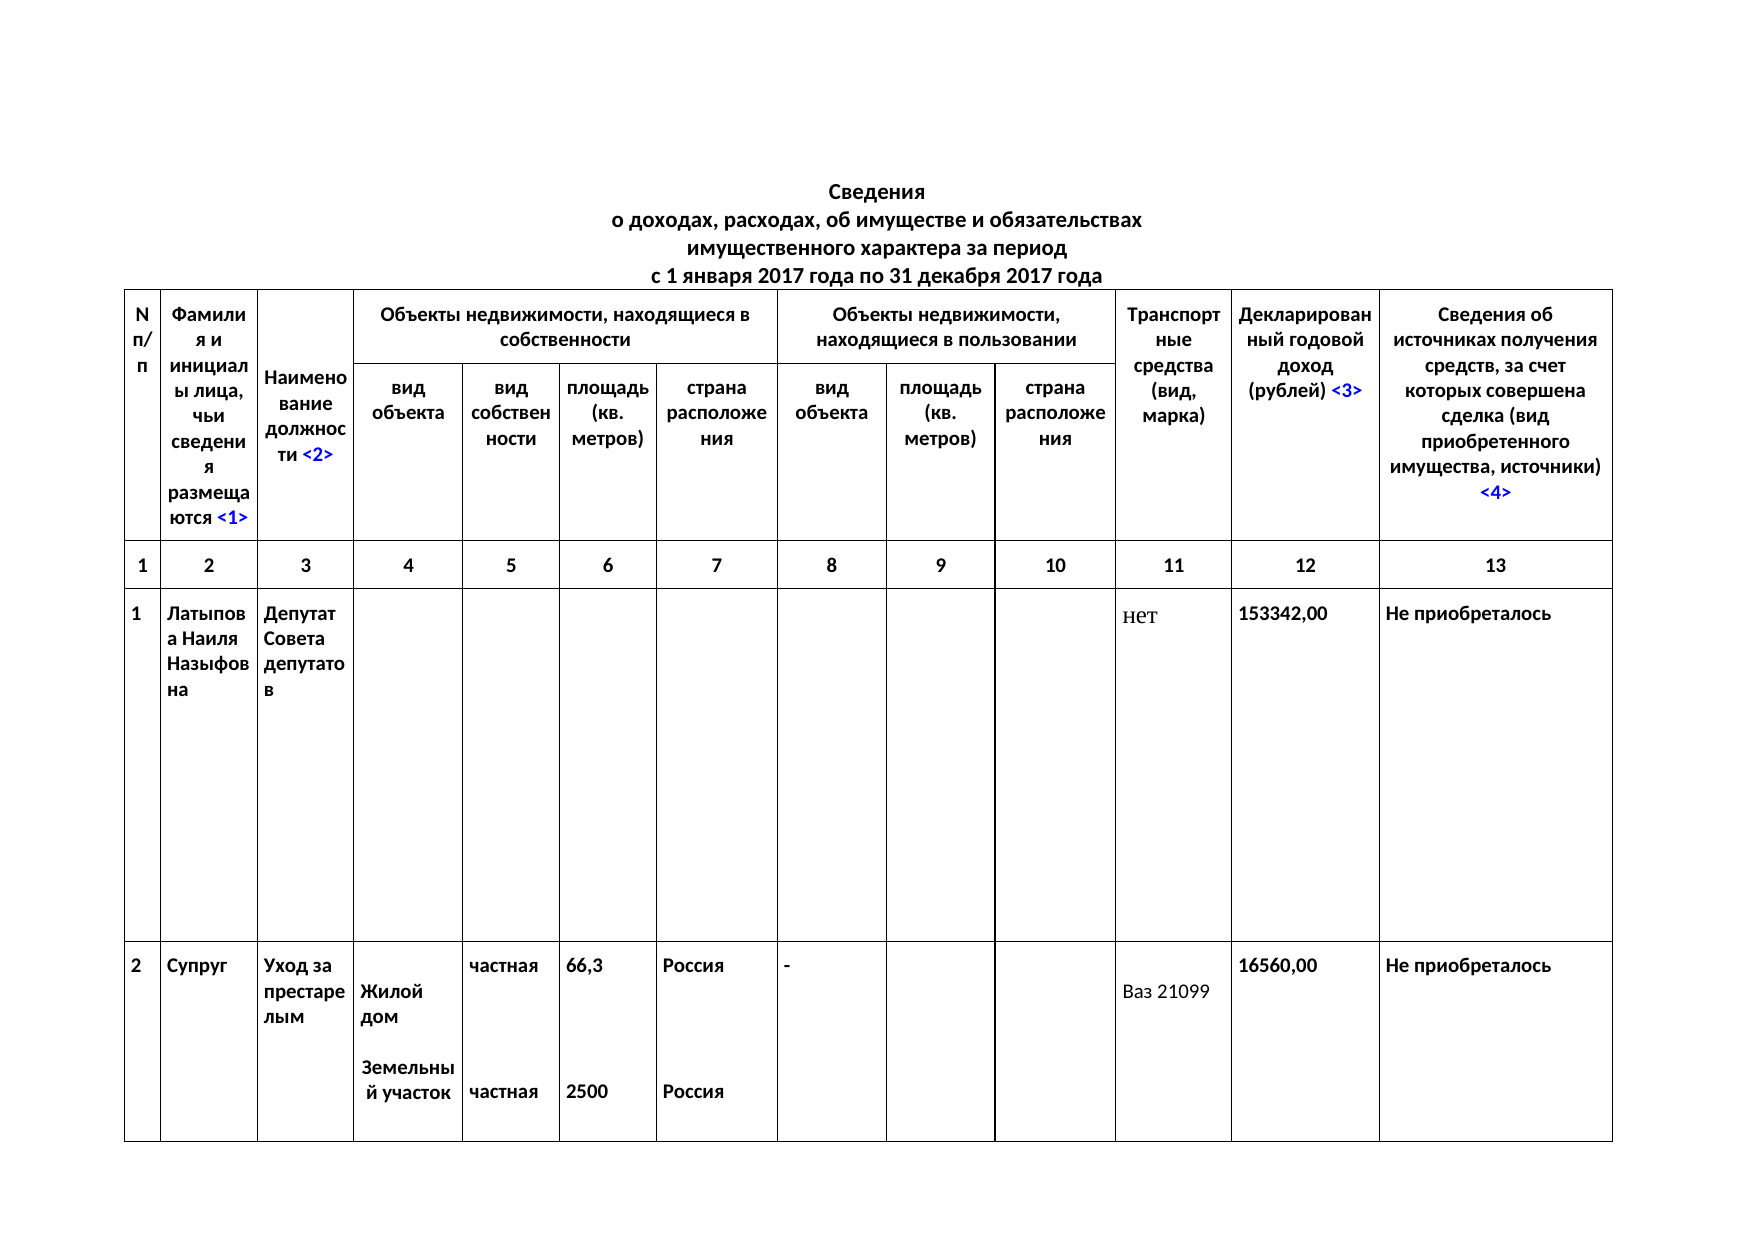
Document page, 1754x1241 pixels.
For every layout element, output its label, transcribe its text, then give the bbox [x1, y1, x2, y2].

table_cell Не приобреталось [1380, 942, 1612, 1141]
table_cell 1 [125, 541, 160, 588]
table_cell 9 [887, 541, 994, 588]
text Сведения [118, 177, 1636, 205]
table_cell нет [1116, 589, 1231, 941]
table_cell 2 [125, 942, 160, 1141]
table_cell страна расположения [657, 364, 777, 540]
table_cell [560, 589, 656, 941]
table_cell [887, 942, 994, 1141]
table_cell [887, 589, 994, 941]
table_cell [778, 589, 886, 941]
table_cell [996, 589, 1115, 941]
table_cell 153342,00 [1232, 589, 1379, 941]
table_cell 10 [996, 541, 1115, 588]
text имущественного характера за период [118, 233, 1636, 261]
text о доходах, расходах, об имуществе и обязательствах [118, 205, 1636, 233]
table_cell Депутат Совета депутатов [258, 589, 353, 941]
table_cell площадь (кв. метров) [560, 364, 656, 540]
text с 1 января 2017 года по 31 декабря 2017 года [118, 261, 1636, 289]
table_header Сведения об источниках получения средств, за счет которых совершена сделка (вид приобретенного имущества, источники) <4> [1380, 290, 1612, 540]
table_cell [463, 589, 559, 941]
table_cell Ваз 21099 [1116, 942, 1231, 1141]
table_cell 12 [1232, 541, 1379, 588]
table_cell - [778, 942, 886, 1141]
table_header Фамилия и инициалы лица, чьи сведения размещаются <1> [161, 290, 257, 540]
table_cell страна расположения [996, 364, 1115, 540]
table_cell 5 [463, 541, 559, 588]
table_header Наименование должности <2> [258, 290, 353, 540]
table_cell 4 [354, 541, 462, 588]
table_header Транспортные средства (вид, марка) [1116, 290, 1231, 540]
table_cell 8 [778, 541, 886, 588]
table_cell 11 [1116, 541, 1231, 588]
table_cell Не приобреталось [1380, 589, 1612, 941]
table_cell вид объекта [778, 364, 886, 540]
table_cell 66,3 2500 10,6 [560, 942, 656, 1141]
table_cell 6 [560, 541, 656, 588]
table_cell Супруг [161, 942, 257, 1141]
table_cell Уход за престарелым [258, 942, 353, 1141]
table_header N п/п [125, 290, 160, 540]
table_cell [657, 589, 777, 941]
table_header Объекты недвижимости, находящиеся в пользовании [778, 290, 1115, 362]
table_cell 2 [161, 541, 257, 588]
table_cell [354, 942, 462, 1141]
table_header Декларированный годовой доход (рублей) <3> [1232, 290, 1379, 540]
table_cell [657, 942, 777, 1141]
table_cell 16560,00 [1232, 942, 1379, 1141]
table_cell [996, 942, 1115, 1141]
table_cell 3 [258, 541, 353, 588]
table_cell площадь (кв. метров) [887, 364, 994, 540]
table_cell 13 [1380, 541, 1612, 588]
table_cell 1 [125, 589, 160, 941]
table_cell 7 [657, 541, 777, 588]
table_header Объекты недвижимости, находящиеся в собственности [354, 290, 777, 362]
table_cell вид собственности [463, 364, 559, 540]
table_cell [463, 942, 559, 1141]
table_cell вид объекта [354, 364, 462, 540]
table_cell [354, 589, 462, 941]
table_cell Латыпова Наиля Назыфовна [161, 589, 257, 941]
